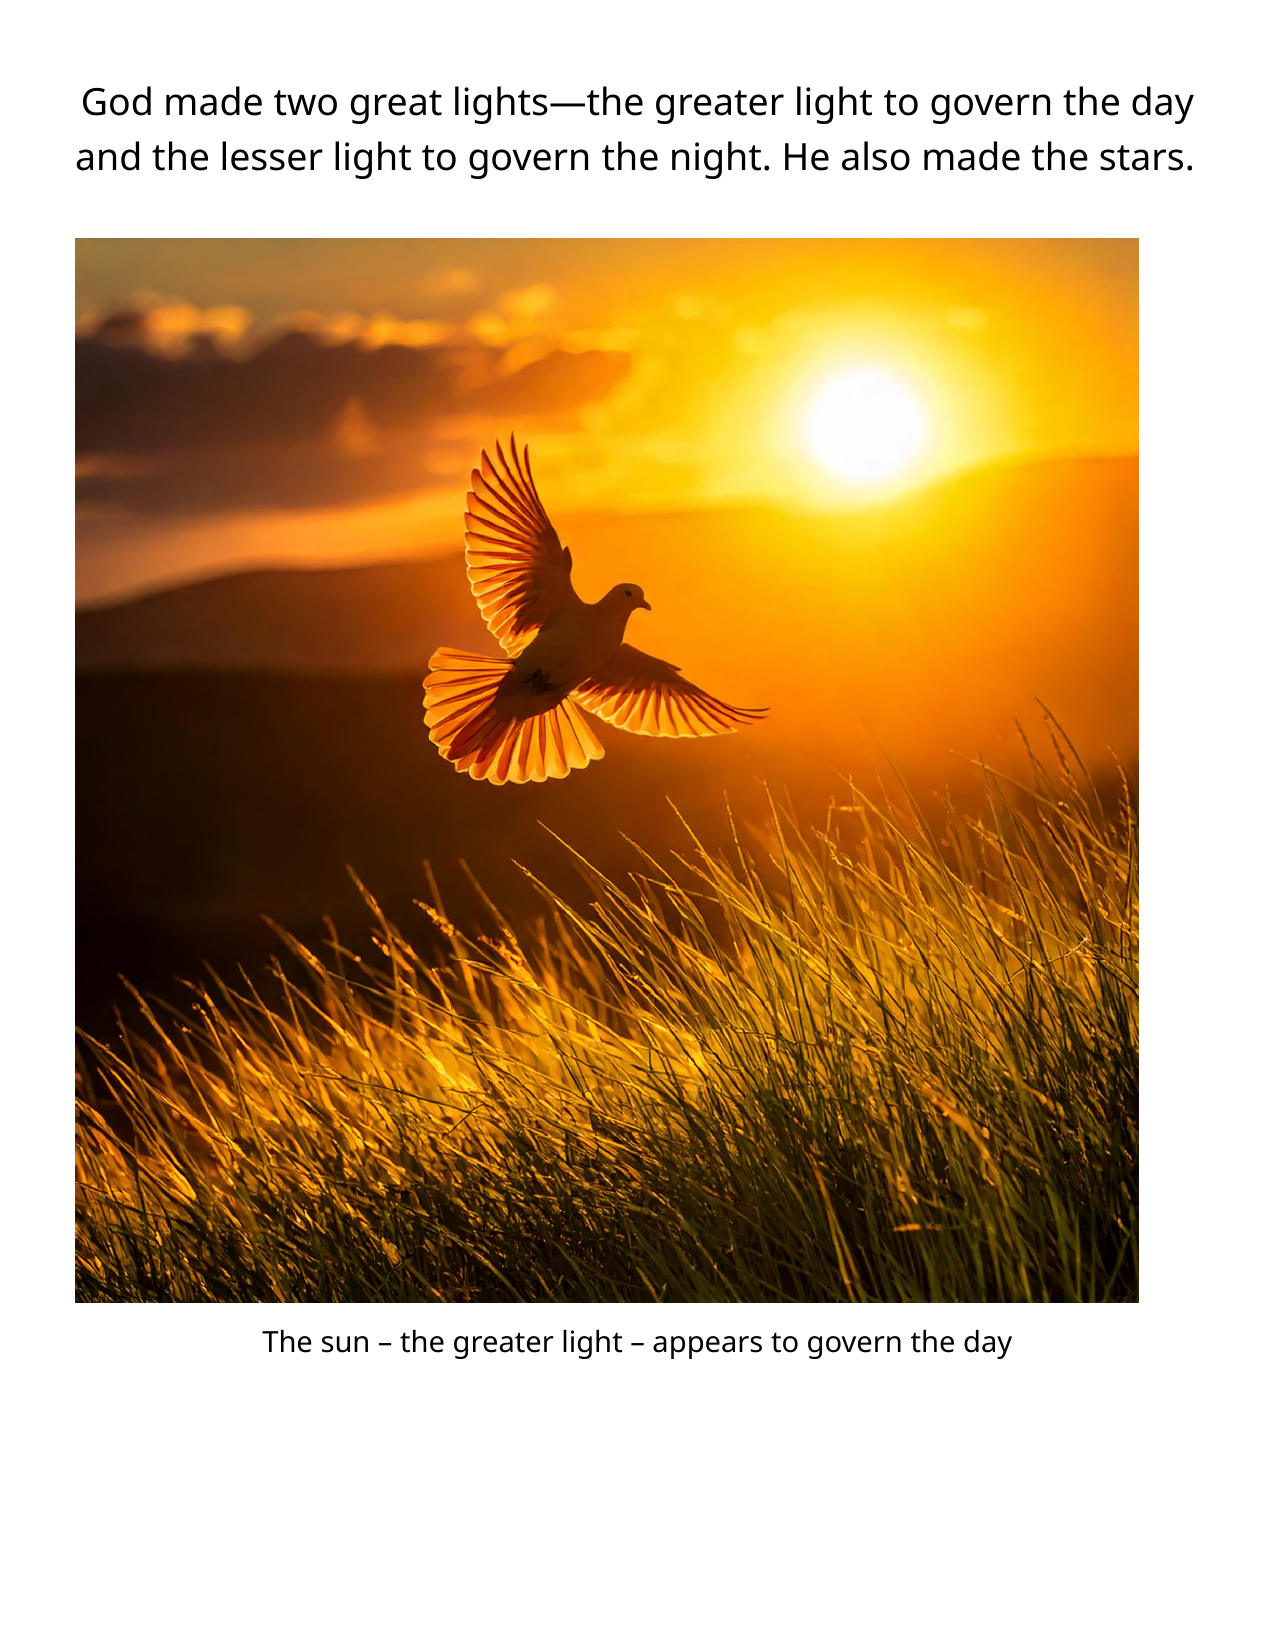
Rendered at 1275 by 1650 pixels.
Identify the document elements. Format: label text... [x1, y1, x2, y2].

text The sun – the greater light – appears to govern the day [75, 1322, 1200, 1361]
picture [75, 238, 1139, 1303]
